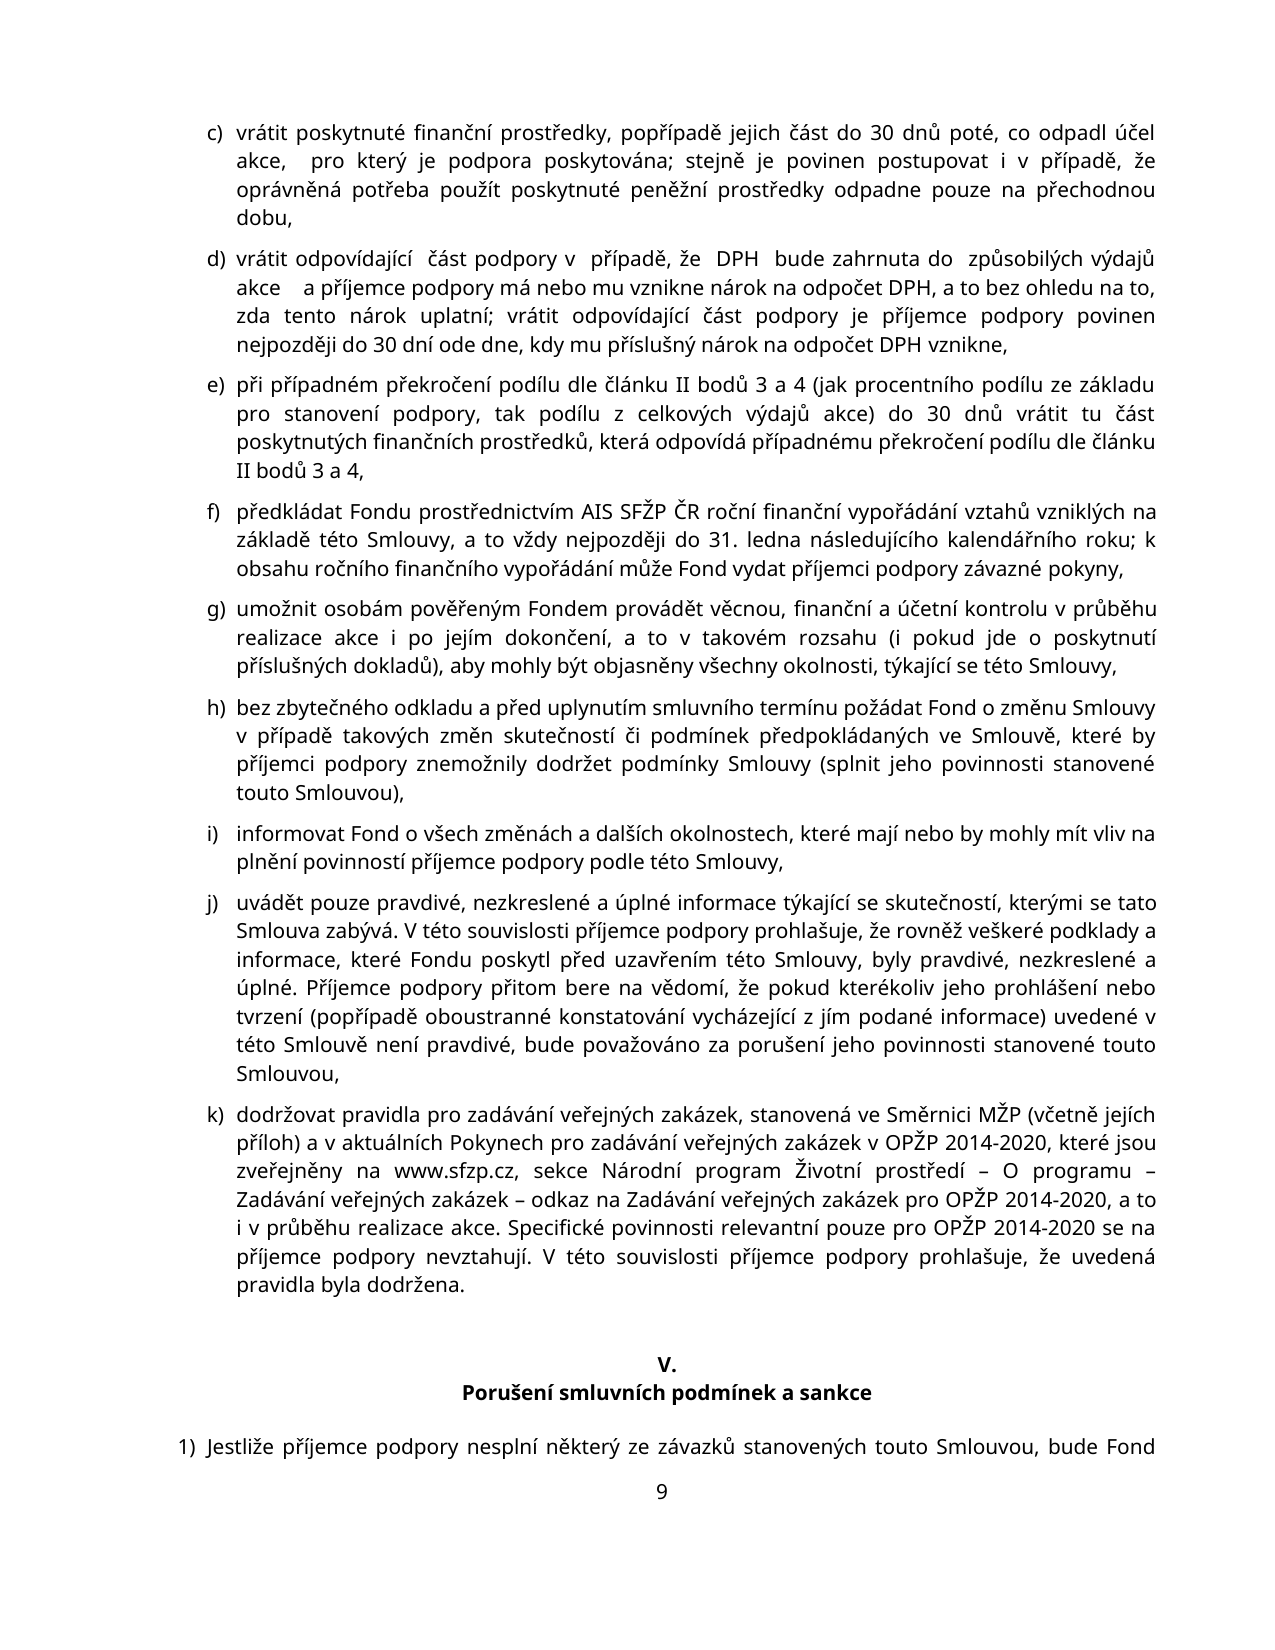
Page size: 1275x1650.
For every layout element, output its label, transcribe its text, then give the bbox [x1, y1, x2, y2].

list předkládat Fondu prostřednictvím AIS SFŽP ČR roční finanční vypořádání vztahů vzniklých na základě této Smlouvy, a to vždy nejpozději do 31. ledna následujícího kalendářního roku; k obsahu ročního finančního vypořádání může Fond vydat příjemci podpory závazné pokyny, [207, 497, 1157, 582]
list dodržovat pravidla pro zadávání veřejných zakázek, stanovená ve Směrnici MŽP (včetně jejích příloh) a v aktuálních Pokynech pro zadávání veřejných zakázek v OPŽP 2014-2020, které jsou zveřejněny na www.sfzp.cz, sekce Národní program Životní prostředí – O programu – Zadávání veřejných zakázek – odkaz na Zadávání veřejných zakázek pro OPŽP 2014-2020, a to i v průběhu realizace akce. Specifické povinnosti relevantní pouze pro OPŽP 2014-2020 se na příjemce podpory nevztahují. V této souvislosti příjemce podpory prohlašuje, že uvedená pravidla byla dodržena. [207, 1100, 1157, 1299]
list vrátit poskytnuté finanční prostředky, popřípadě jejich část do 30 dnů poté, co odpadl účel akce, pro který je podpora poskytována; stejně je povinen postupovat i v případě, že oprávněná potřeba použít poskytnuté peněžní prostředky odpadne pouze na přechodnou dobu, [207, 118, 1157, 232]
list bez zbytečného odkladu a před uplynutím smluvního termínu požádat Fond o změnu Smlouvy v případě takových změn skutečností či podmínek předpokládaných ve Smlouvě, které by příjemci podpory znemožnily dodržet podmínky Smlouvy (splnit jeho povinnosti stanovené touto Smlouvou), [207, 693, 1156, 806]
list umožnit osobám pověřeným Fondem provádět věcnou, finanční a účetní kontrolu v průběhu realizace akce i po jejím dokončení, a to v takovém rozsahu (i pokud jde o poskytnutí příslušných dokladů), aby mohly být objasněny všechny okolnosti, týkající se této Smlouvy, [207, 594, 1157, 680]
list vrátit odpovídající část podpory v případě, že DPH bude zahrnuta do způsobilých výdajů akce a příjemce podpory má nebo mu vznikne nárok na odpočet DPH, a to bez ohledu na to, zda tento nárok uplatní; vrátit odpovídající část podpory je příjemce podpory povinen nejpozději do 30 dní ode dne, kdy mu příslušný nárok na odpočet DPH vznikne, [207, 244, 1157, 358]
text Porušení smluvních podmínek a sankce [271, 1378, 1063, 1407]
list při případném překročení podílu dle článku II bodů 3 a 4 (jak procentního podílu ze základu pro stanovení podpory, tak podílu z celkových výdajů akce) do 30 dnů vrátit tu část poskytnutých finančních prostředků, která odpovídá případnému překročení podílu dle článku II bodů 3 a 4, [207, 371, 1157, 484]
list uvádět pouze pravdivé, nezkreslené a úplné informace týkající se skutečností, kterými se tato Smlouva zabývá. V této souvislosti příjemce podpory prohlašuje, že rovněž veškeré podklady a informace, které Fondu poskytl před uzavřením této Smlouvy, byly pravdivé, nezkreslené a úplné. Příjemce podpory přitom bere na vědomí, že pokud kterékoliv jeho prohlášení nebo tvrzení (popřípadě oboustranné konstatování vycházející z jím podané informace) uvedené v této Smlouvě není pravdivé, bude považováno za porušení jeho povinnosti stanovené touto Smlouvou, [207, 888, 1157, 1087]
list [177, 1432, 1156, 1461]
list informovat Fond o všech změnách a dalších okolnostech, které mají nebo by mohly mít vliv na plnění povinností příjemce podpory podle této Smlouvy, [207, 819, 1157, 876]
subtitle V. [493, 1350, 841, 1378]
